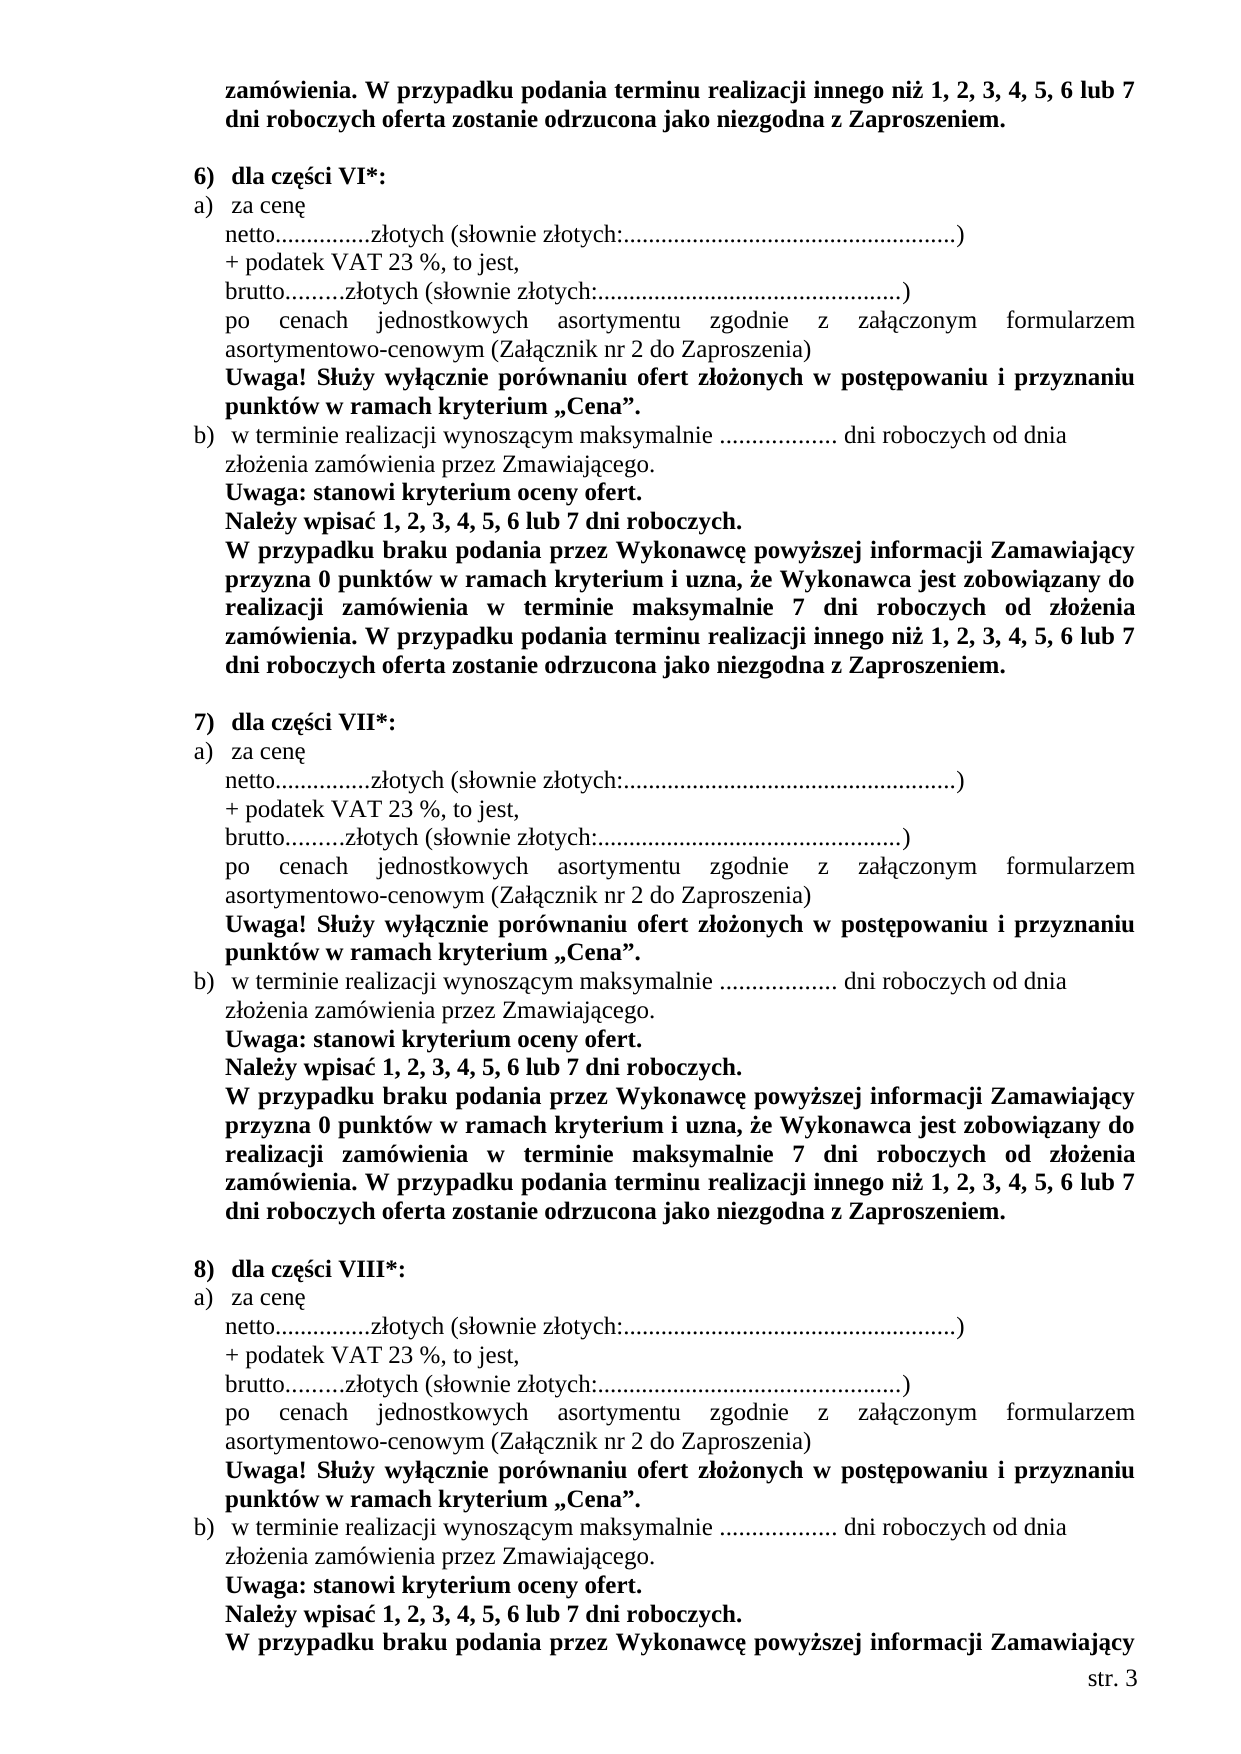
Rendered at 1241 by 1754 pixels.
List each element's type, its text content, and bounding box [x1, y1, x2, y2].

text Należy wpisać 1, 2, 3, 4, 5, 6 lub 7 dni roboczych. [225, 1599, 1136, 1627]
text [225, 1627, 1136, 1656]
text po cenach jednostkowych asortymentu zgodnie z załączonym formularzem asortymentowo-cenowym (Załącznik nr 2 do Zaproszenia) [225, 1397, 1136, 1455]
list dla części VII*: [194, 707, 1136, 736]
text netto złotych (słownie złotych: ) [225, 765, 1136, 794]
text Uwaga: stanowi kryterium oceny ofert. [225, 1570, 1136, 1599]
text netto złotych (słownie złotych: ) [225, 1311, 1136, 1340]
text po cenach jednostkowych asortymentu zgodnie z załączonym formularzem asortymentowo-cenowym (Załącznik nr 2 do Zaproszenia) [225, 305, 1136, 362]
text Uwaga: stanowi kryterium oceny ofert. [225, 1024, 1136, 1052]
text Uwaga! Służy wyłącznie porównaniu ofert złożonych w postępowaniu i przyznaniu punktów w ramach kryterium „Cena”. [225, 1455, 1136, 1512]
list za cenę [194, 1282, 1136, 1311]
text złożenia zamówienia przez Zmawiającego. [225, 1541, 1136, 1570]
text brutto złotych (słownie złotych: ) [225, 276, 1136, 305]
text złożenia zamówienia przez Zmawiającego. [225, 995, 1136, 1024]
text Należy wpisać 1, 2, 3, 4, 5, 6 lub 7 dni roboczych. [225, 1052, 1136, 1081]
text złożenia zamówienia przez Zmawiającego. [225, 449, 1136, 477]
text + podatek VAT 23 %, to jest, [225, 247, 1136, 276]
list w terminie realizacji wynoszącym maksymalnie dni roboczych od dnia [194, 420, 1136, 449]
text + podatek VAT 23 %, to jest, [225, 1340, 1136, 1369]
text netto złotych (słownie złotych: ) [225, 219, 1136, 247]
list dla części VIII*: [194, 1254, 1136, 1282]
text + podatek VAT 23 %, to jest, [225, 794, 1136, 822]
text brutto złotych (słownie złotych: ) [225, 1369, 1136, 1397]
text brutto złotych (słownie złotych: ) [225, 822, 1136, 851]
text Należy wpisać 1, 2, 3, 4, 5, 6 lub 7 dni roboczych. [225, 506, 1136, 535]
list w terminie realizacji wynoszącym maksymalnie dni roboczych od dnia [194, 966, 1136, 995]
list za cenę [194, 190, 1136, 219]
text Uwaga: stanowi kryterium oceny ofert. [225, 477, 1136, 506]
list dla części VI*: [194, 161, 1136, 190]
text Uwaga! Służy wyłącznie porównaniu ofert złożonych w postępowaniu i przyznaniu punktów w ramach kryterium „Cena”. [225, 909, 1136, 966]
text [225, 75, 1136, 132]
text Uwaga! Służy wyłącznie porównaniu ofert złożonych w postępowaniu i przyznaniu punktów w ramach kryterium „Cena”. [225, 362, 1136, 420]
list w terminie realizacji wynoszącym maksymalnie dni roboczych od dnia [194, 1512, 1136, 1541]
text po cenach jednostkowych asortymentu zgodnie z załączonym formularzem asortymentowo-cenowym (Załącznik nr 2 do Zaproszenia) [225, 851, 1136, 909]
list za cenę [194, 736, 1136, 765]
